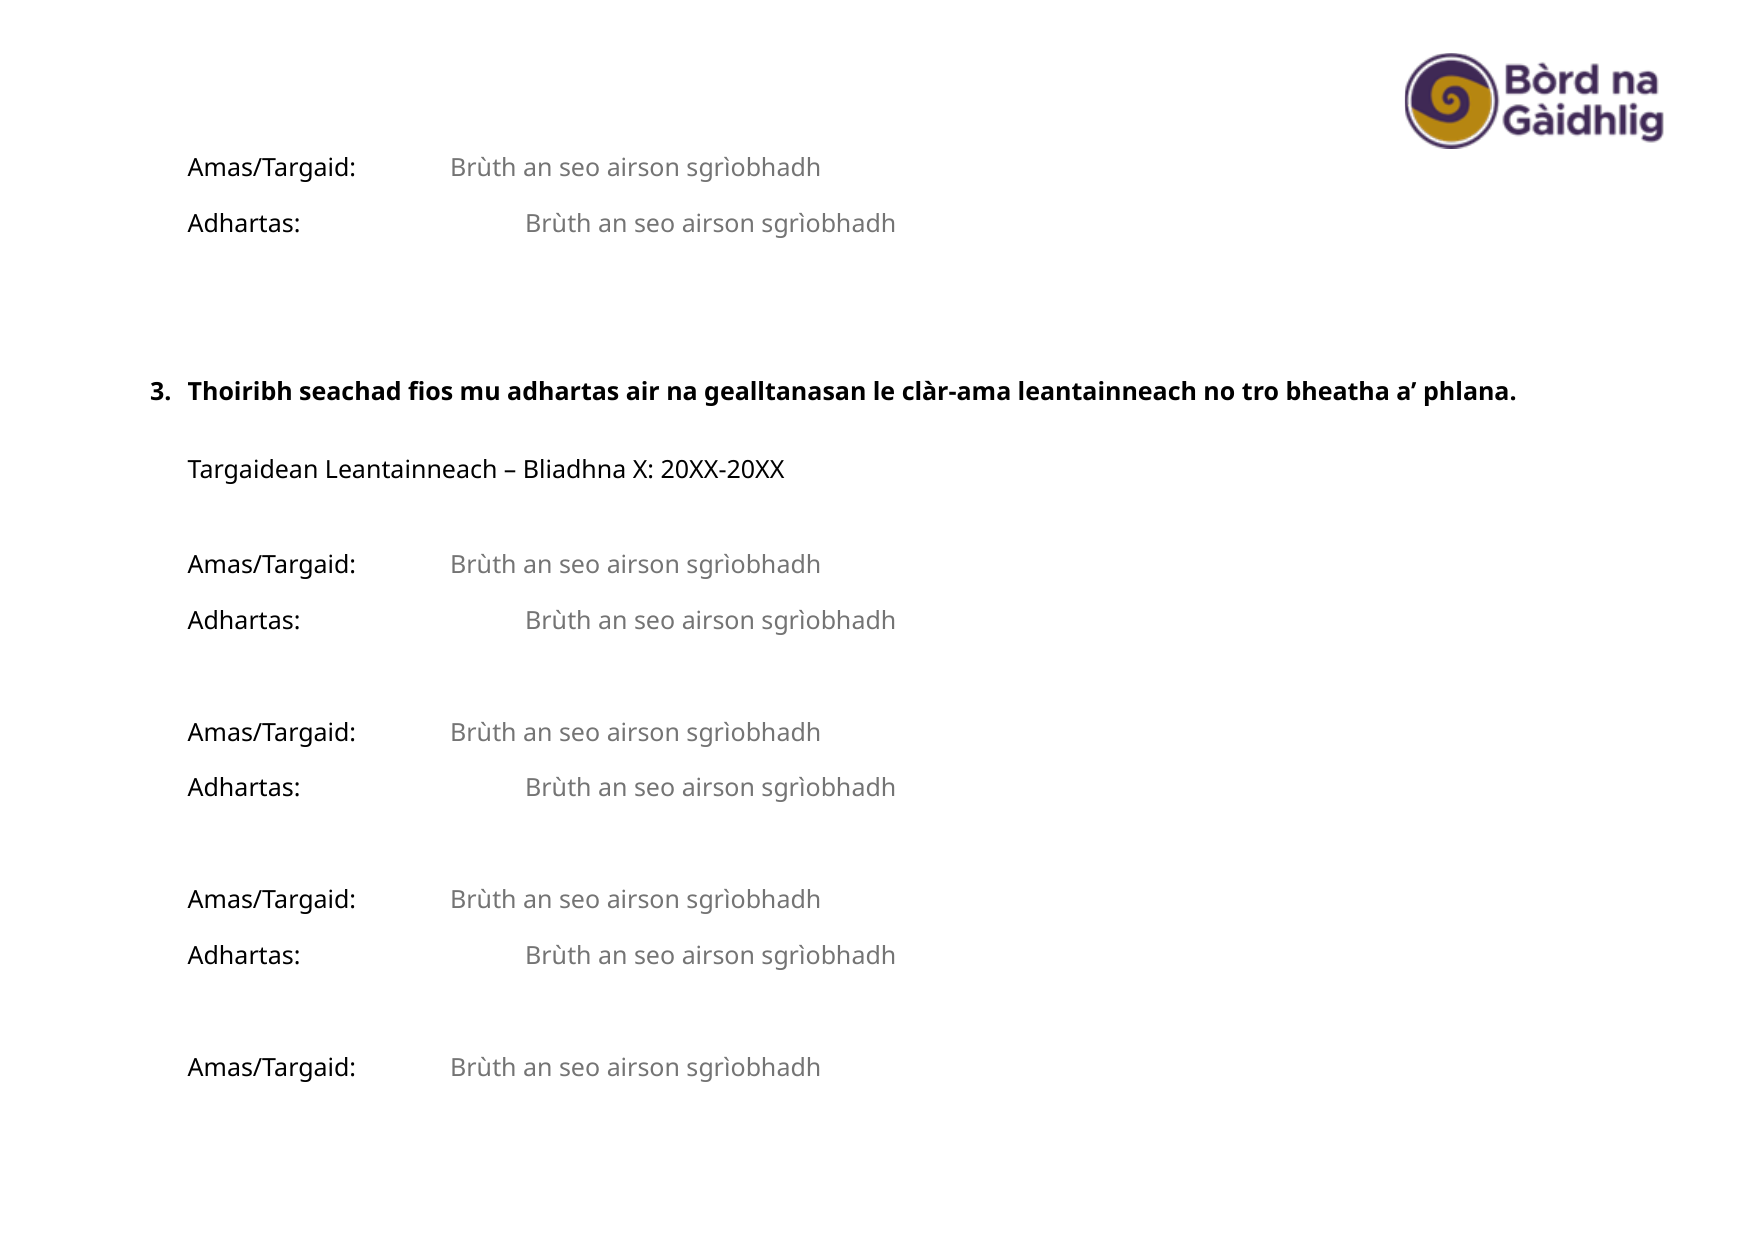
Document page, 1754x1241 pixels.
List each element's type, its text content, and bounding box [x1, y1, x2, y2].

text Adhartas: [150, 937, 1604, 972]
text Adhartas: [150, 206, 1604, 240]
text Amas/Targaid: [150, 714, 1604, 748]
text Amas/Targaid: [150, 547, 1604, 581]
text Adhartas: [150, 602, 1604, 637]
text Adhartas: [150, 770, 1604, 804]
text Amas/Targaid: [150, 150, 1604, 184]
list Targaidean Leantainneach – Bliadhna X: 20XX-20XX [187, 452, 1604, 486]
picture [1404, 53, 1664, 149]
text Amas/Targaid: [150, 1049, 1604, 1083]
text Amas/Targaid: [150, 882, 1604, 916]
list Thoiribh seachad fios mu adhartas air na gealltanasan le clàr-ama leantainneach no tro bheatha a’ phlana. [150, 373, 1604, 407]
